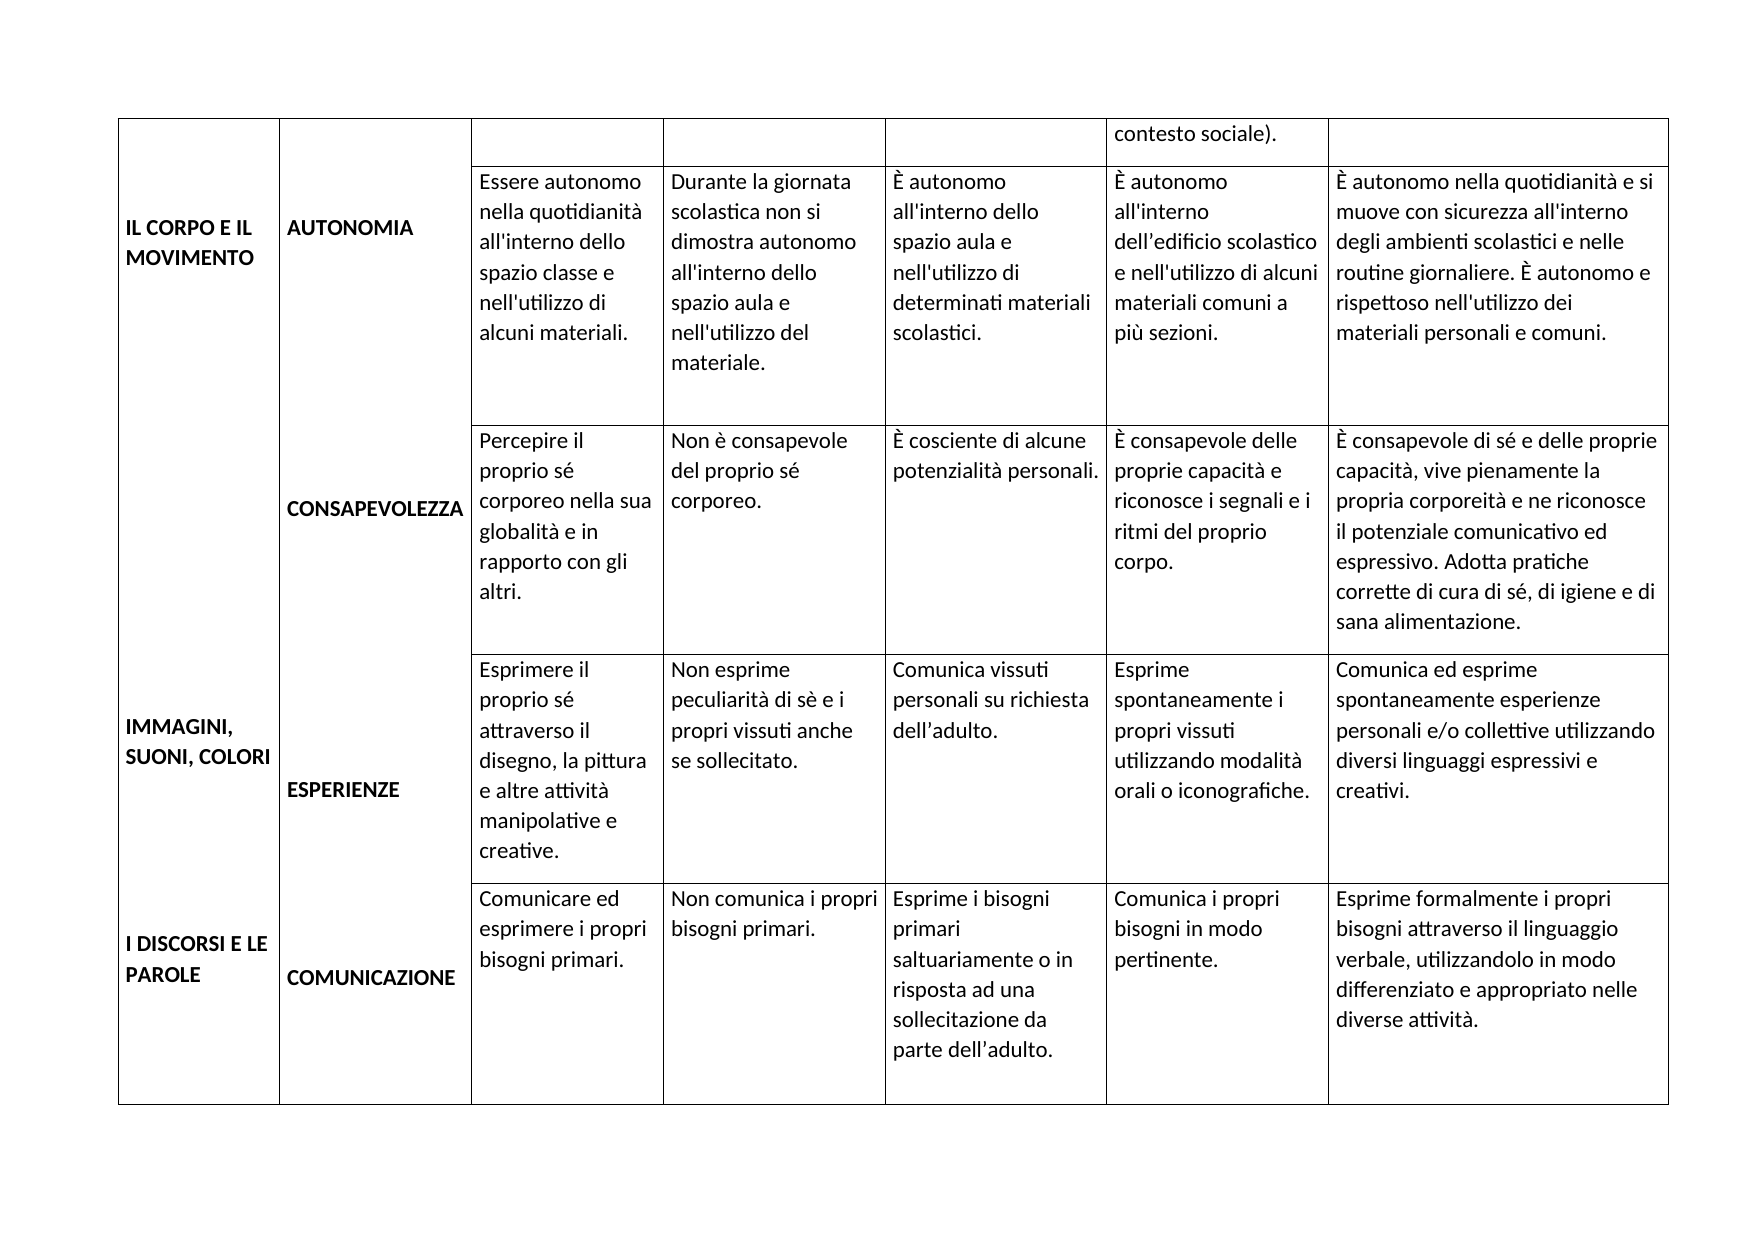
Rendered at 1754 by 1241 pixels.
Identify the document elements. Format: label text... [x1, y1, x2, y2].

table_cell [664, 119, 885, 166]
table_cell Esprime i bisogni primari saltuariamente o in risposta ad una sollecitazione da parte dell’adulto. [886, 884, 1106, 1103]
table_cell Essere autonomo nella quotidianità all'interno dello spazio classe e nell'utilizzo di alcuni materiali. [472, 167, 663, 425]
table_cell È consapevole delle proprie capacità e riconosce i segnali e i ritmi del proprio corpo. [1107, 426, 1328, 654]
table_cell Comunica vissuti personali su richiesta dell’adulto. [886, 655, 1106, 883]
table_cell Esprime formalmente i propri bisogni attraverso il linguaggio verbale, utilizzandolo in modo differenziato e appropriato nelle diverse attività. [1329, 884, 1668, 1103]
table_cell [472, 119, 663, 166]
table_cell Non esprime peculiarità di sè e i propri vissuti anche se sollecitato. [664, 655, 885, 883]
table_cell Esprimere il proprio sé attraverso il disegno, la pittura e altre attività manipolative e creative. [472, 655, 663, 883]
table_cell Percepire il proprio sé corporeo nella sua globalità e in rapporto con gli altri. [472, 426, 663, 654]
table_cell Esprime spontaneamente i propri vissuti utilizzando modalità orali o iconografiche. [1107, 655, 1328, 883]
table_cell È autonomo all'interno dell’edificio scolastico e nell'utilizzo di alcuni materiali comuni a più sezioni. [1107, 167, 1328, 425]
table_cell È consapevole di sé e delle proprie capacità, vive pienamente la propria corporeità e ne riconosce il potenziale comunicativo ed espressivo. Adotta pratiche corrette di cura di sé, di igiene e di sana alimentazione. [1329, 426, 1668, 654]
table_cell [886, 119, 1106, 166]
table_cell Non comunica i propri bisogni primari. [664, 884, 885, 1103]
table_cell Comunicare ed esprimere i propri bisogni primari. [472, 884, 663, 1103]
table_cell È autonomo all'interno dello spazio aula e nell'utilizzo di determinati materiali scolastici. [886, 167, 1106, 425]
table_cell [1107, 119, 1328, 166]
table_cell Comunica ed esprime spontaneamente esperienze personali e/o collettive utilizzando diversi linguaggi espressivi e creativi. [1329, 655, 1668, 883]
table_cell Durante la giornata scolastica non si dimostra autonomo all'interno dello spazio aula e nell'utilizzo del materiale. [664, 167, 885, 425]
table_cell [1329, 119, 1668, 166]
table_cell Comunica i propri bisogni in modo pertinente. [1107, 884, 1328, 1103]
table_cell È autonomo nella quotidianità e si muove con sicurezza all'interno degli ambienti scolastici e nelle routine giornaliere. È autonomo e rispettoso nell'utilizzo dei materiali personali e comuni. [1329, 167, 1668, 425]
table_cell Non è consapevole del proprio sé corporeo. [664, 426, 885, 654]
table_cell È cosciente di alcune potenzialità personali. [886, 426, 1106, 654]
